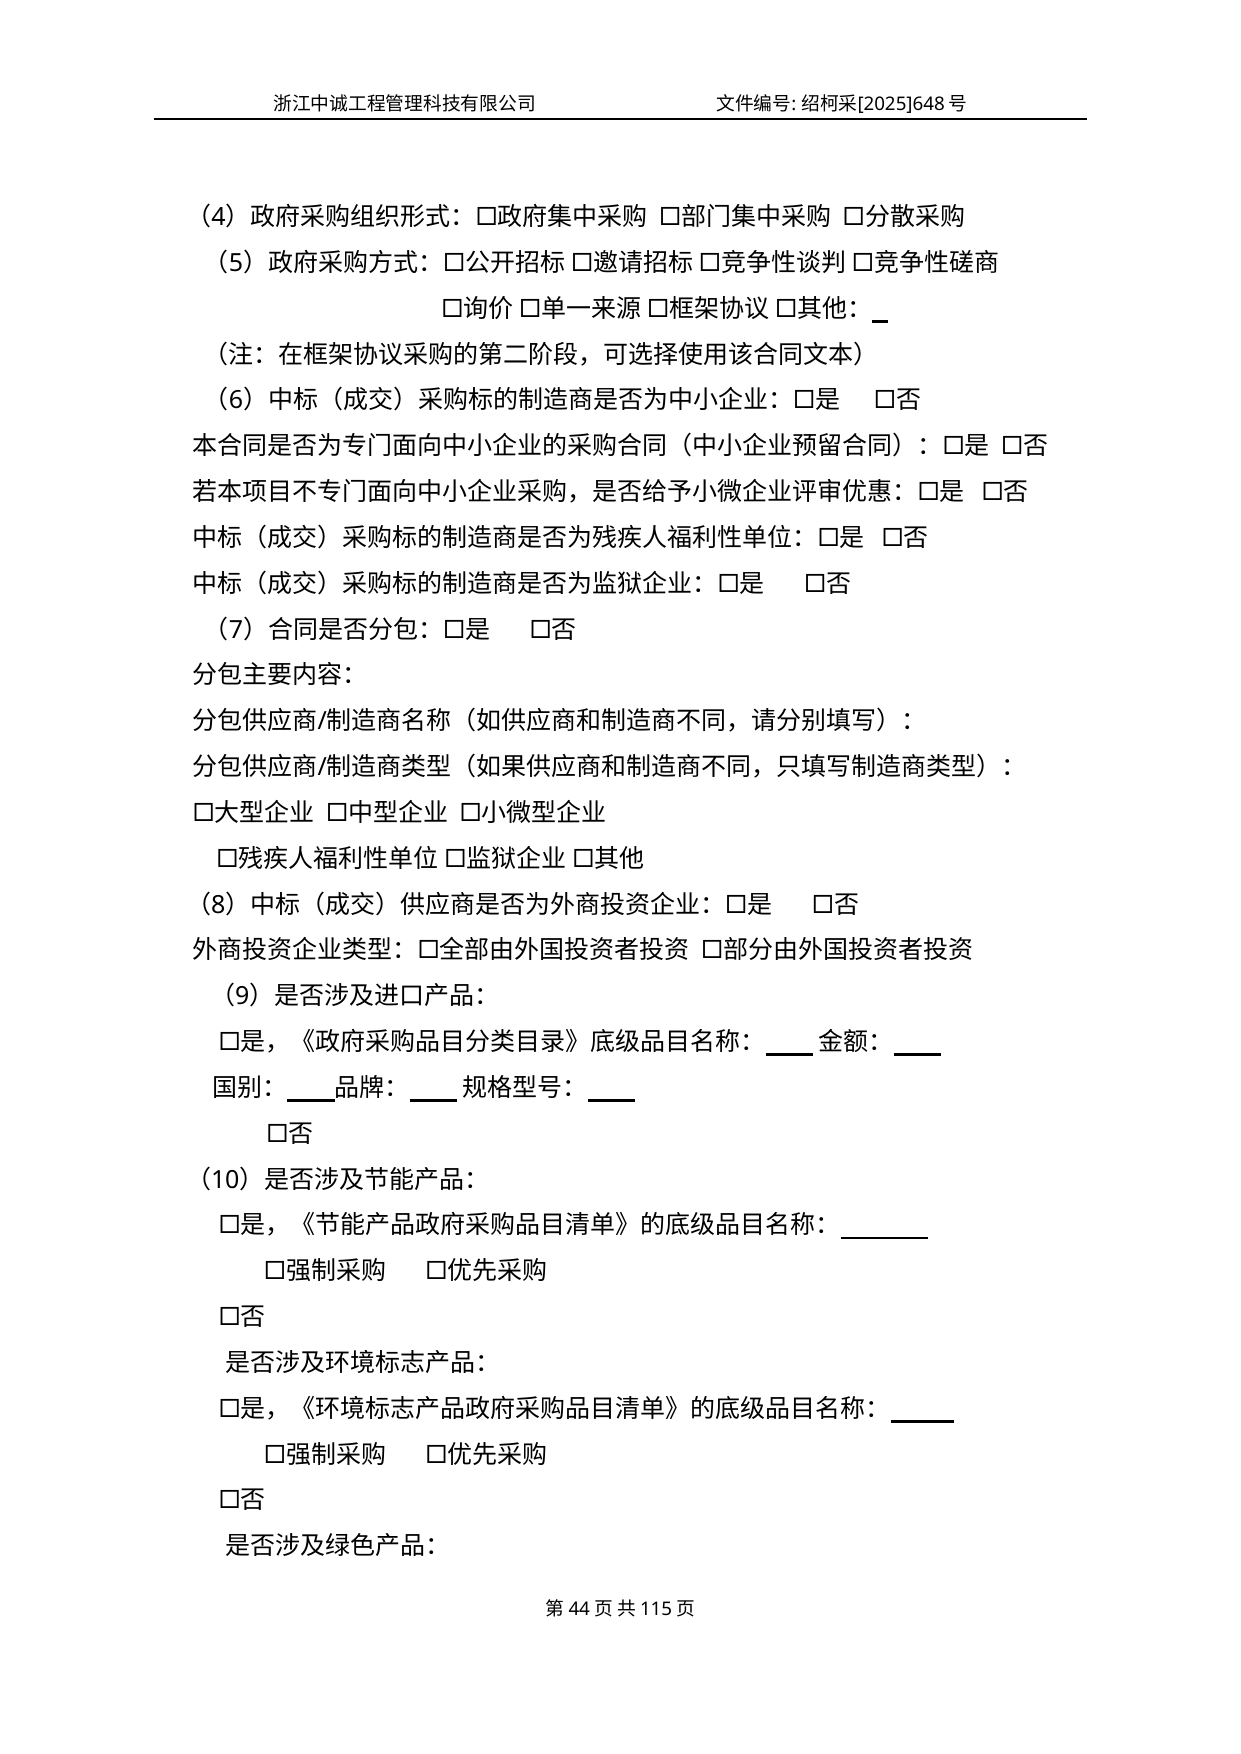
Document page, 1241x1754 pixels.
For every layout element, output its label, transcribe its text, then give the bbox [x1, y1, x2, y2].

text 强制采购 优先采购 [110, 1426, 1130, 1472]
text 是否涉及环境标志产品： [110, 1335, 1130, 1381]
text 大型企业 中型企业 小微型企业 [110, 785, 1130, 831]
text 国别： 品牌： 规格型号： [110, 1060, 1130, 1106]
text 是，《环境标志产品政府采购品目清单》的底级品目名称： [110, 1381, 1130, 1426]
text 强制采购 优先采购 [110, 1243, 1130, 1289]
text 否 [110, 1472, 1130, 1518]
text 否 [110, 1289, 1130, 1335]
text （9）是否涉及进口产品： [110, 968, 1130, 1014]
text 残疾人福利性单位 监狱企业 其他 [110, 831, 1130, 876]
text 是，《节能产品政府采购品目清单》的底级品目名称： [110, 1197, 1130, 1243]
text （8）中标（成交）供应商是否为外商投资企业：是 否 [110, 876, 1130, 922]
text 分包主要内容： [110, 647, 1130, 693]
text （5）政府采购方式：公开招标 邀请招标 竞争性谈判 竞争性磋商 [153, 235, 1130, 281]
text 询价 单一来源 框架协议 其他： [153, 281, 1130, 326]
text 若本项目不专门面向中小企业采购，是否给予小微企业评审优惠：是 否 [110, 464, 1130, 510]
text 是，《政府采购品目分类目录》底级品目名称： 金额： [110, 1014, 1130, 1060]
text （6）中标（成交）采购标的制造商是否为中小企业：是 否 [153, 372, 1130, 418]
text 分包供应商/制造商名称（如供应商和制造商不同，请分别填写）： [110, 693, 1130, 739]
text 分包供应商/制造商类型（如果供应商和制造商不同，只填写制造商类型）： [110, 739, 1130, 785]
text 是否涉及绿色产品： [110, 1518, 1130, 1564]
text 外商投资企业类型：全部由外国投资者投资 部分由外国投资者投资 [110, 922, 1130, 968]
text 中标（成交）采购标的制造商是否为监狱企业：是 否 [110, 556, 1130, 601]
text 中标（成交）采购标的制造商是否为残疾人福利性单位：是 否 [110, 510, 1130, 556]
text （4）政府采购组织形式：政府集中采购 部门集中采购 分散采购 [132, 189, 1130, 235]
text （10）是否涉及节能产品： [110, 1151, 1130, 1197]
text 否 [110, 1106, 1130, 1151]
text 本合同是否为专门面向中小企业的采购合同（中小企业预留合同）：是 否 [110, 418, 1130, 464]
text （注：在框架协议采购的第二阶段，可选择使用该合同文本） [153, 326, 1130, 372]
text （7）合同是否分包：是 否 [153, 601, 1130, 647]
